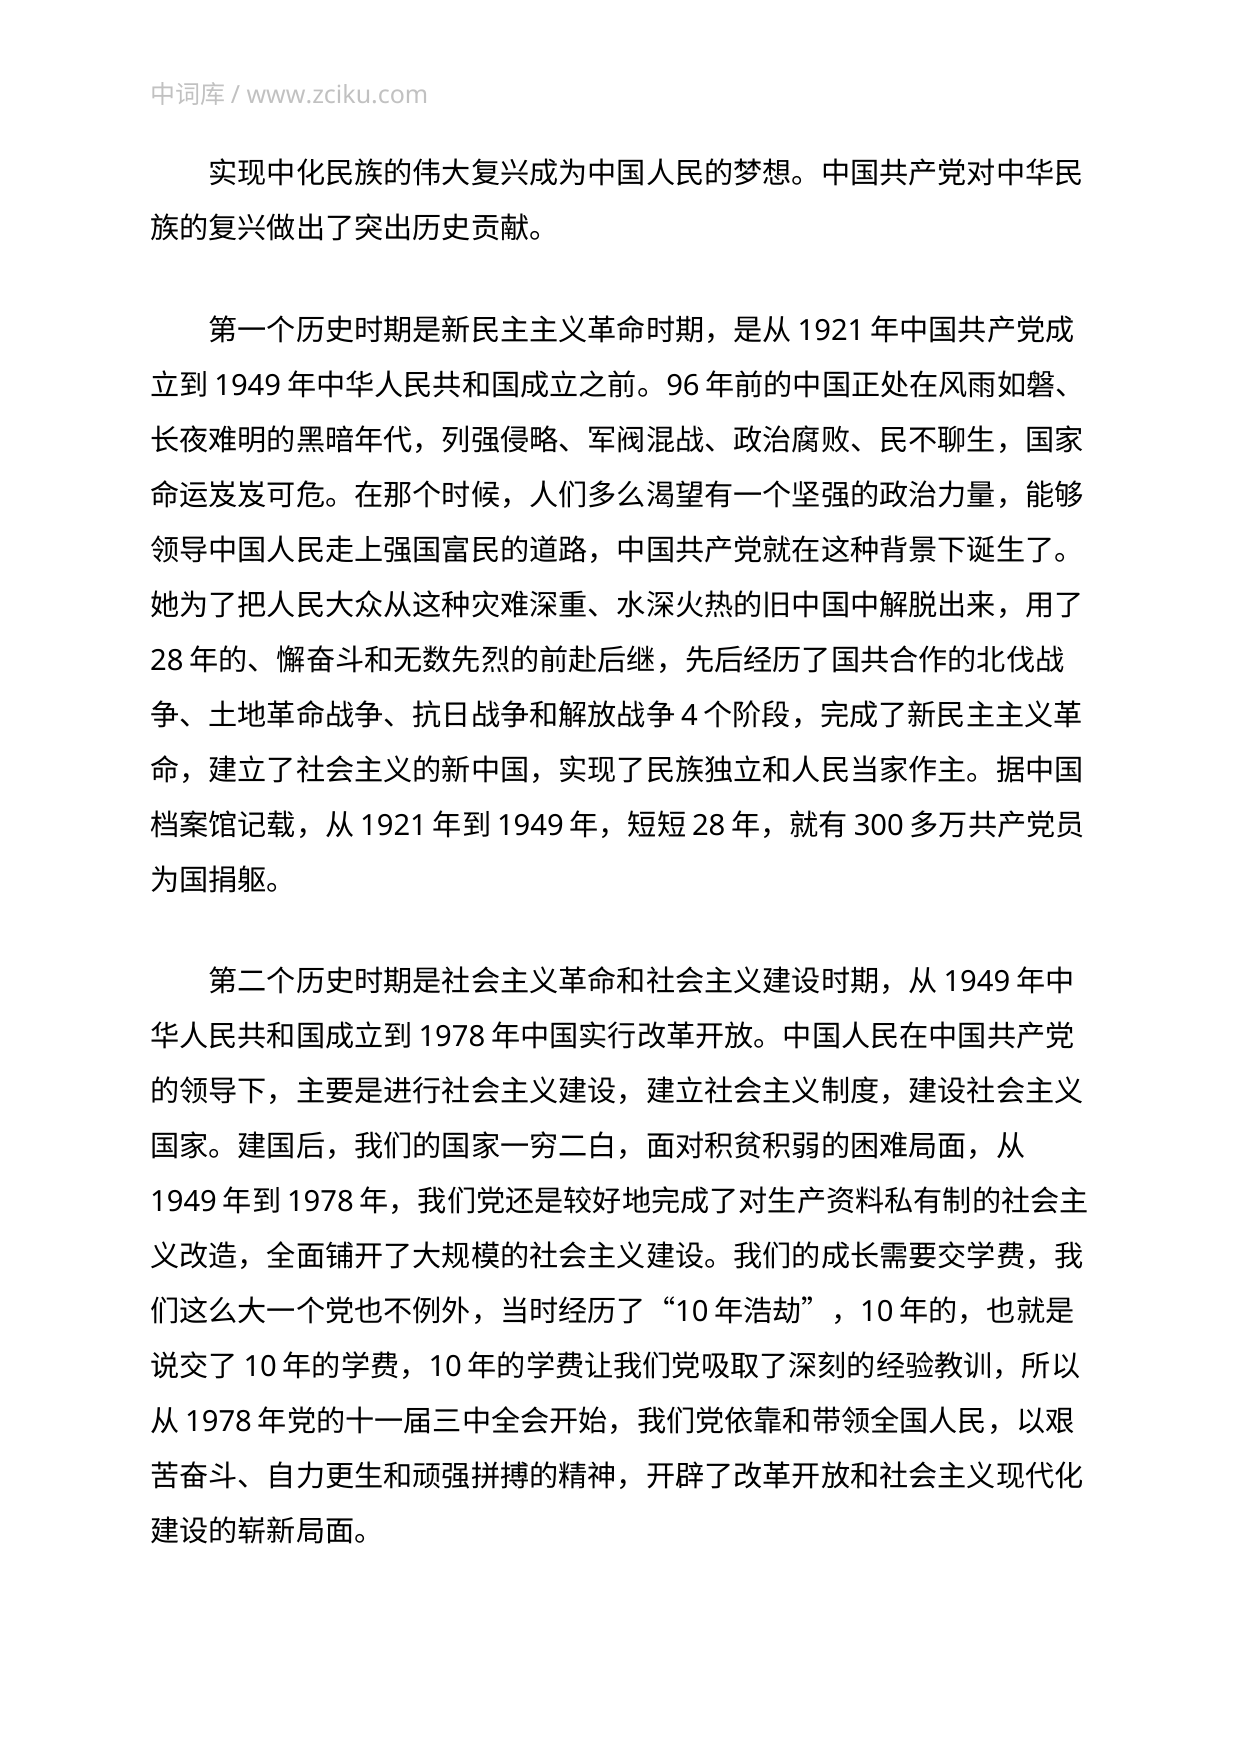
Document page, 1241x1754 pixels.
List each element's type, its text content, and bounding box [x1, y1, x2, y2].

text 实现中化民族的伟大复兴成为中国人民的梦想。中国共产党对中华民族的复兴做出了突出历史贡献。 [150, 150, 1090, 247]
text 第二个历史时期是社会主义革命和社会主义建设时期，从1949年中华人民共和国成立到1978年中国实行改革开放。中国人民在中国共产党的领导下，主要是进行社会主义建设，建立社会主义制度，建设社会主义国家。建国后，我们的国家一穷二白，面对积贫积弱的困难局面，从1949年到1978年，我们党还是较好地完成了对生产资料私有制的社会主义改造，全面铺开了大规模的社会主义建设。我们的成长需要交学费，我们这么大一个党也不例外，当时经历了“10年浩劫”，10年的，也就是说交了10年的学费，10年的学费让我们党吸取了深刻的经验教训，所以从1978年党的十一届三中全会开始，我们党依靠和带领全国人民，以艰苦奋斗、自力更生和顽强拼搏的精神，开辟了改革开放和社会主义现代化建设的崭新局面。 [150, 958, 1090, 1550]
text 第一个历史时期是新民主主义革命时期，是从1921年中国共产党成立到1949年中华人民共和国成立之前。96年前的中国正处在风雨如磐、长夜难明的黑暗年代，列强侵略、军阀混战、政治腐败、民不聊生，国家命运岌岌可危。在那个时候，人们多么渴望有一个坚强的政治力量，能够领导中国人民走上强国富民的道路，中国共产党就在这种背景下诞生了。她为了把人民大众从这种灾难深重、水深火热的旧中国中解脱出来，用了28年的、懈奋斗和无数先烈的前赴后继，先后经历了国共合作的北伐战争、土地革命战争、抗日战争和解放战争4个阶段，完成了新民主主义革命，建立了社会主义的新中国，实现了民族独立和人民当家作主。据中国档案馆记载，从1921年到1949年，短短28年，就有300多万共产党员为国捐躯。 [150, 307, 1090, 898]
